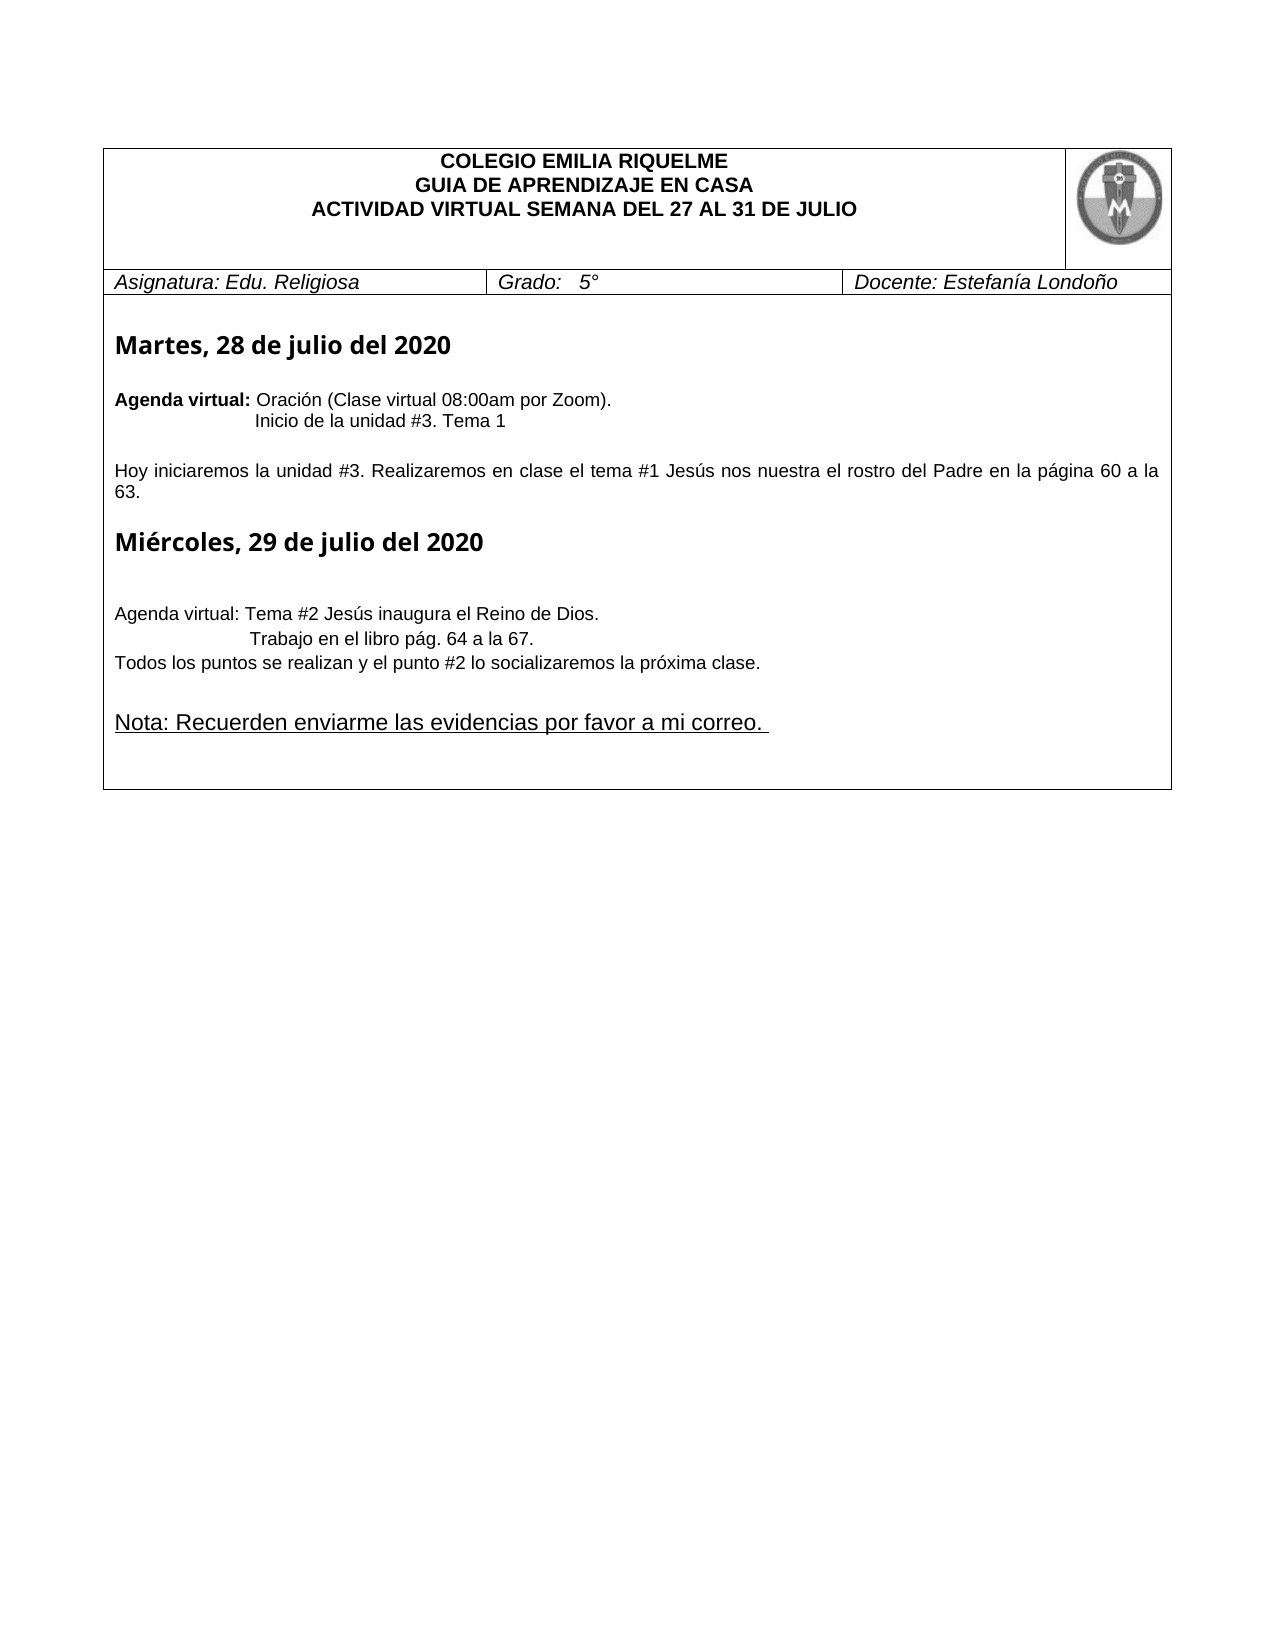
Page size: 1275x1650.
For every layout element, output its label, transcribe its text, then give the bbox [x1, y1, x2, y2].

table_cell Docente: Estefanía Londoño [843, 270, 1171, 294]
table_cell Martes, 28 de julio del 2020 Agenda virtual: Oración (Clase virtual 08:00am por Zoom). Inicio de la unidad #3. Tema 1 Hoy iniciaremos la unidad #3. Realizaremos en clase el tema #1 Jesús nos nuestra el rostro del Padre en la página 60 a la 63. Miércoles, 29 de julio del 2020 Agenda virtual: Tema #2 Jesús inaugura el Reino de Dios. Trabajo en el libro pág. 64 a la 67. Todos los puntos se realizan y el punto #2 lo socializaremos la próxima clase. Nota: Recuerden enviarme las evidencias por favor a mi correo. [104, 295, 1171, 788]
table_header COLEGIO EMILIA RIQUELME GUIA DE APRENDIZAJE EN CASA ACTIVIDAD VIRTUAL SEMANA DEL 27 AL 31 DE JULIO [104, 149, 1065, 269]
picture [1076, 150, 1163, 245]
table_header [1066, 149, 1171, 269]
table_cell Asignatura: Edu. Religiosa [104, 270, 486, 294]
table_cell Grado: 5° [487, 270, 842, 294]
